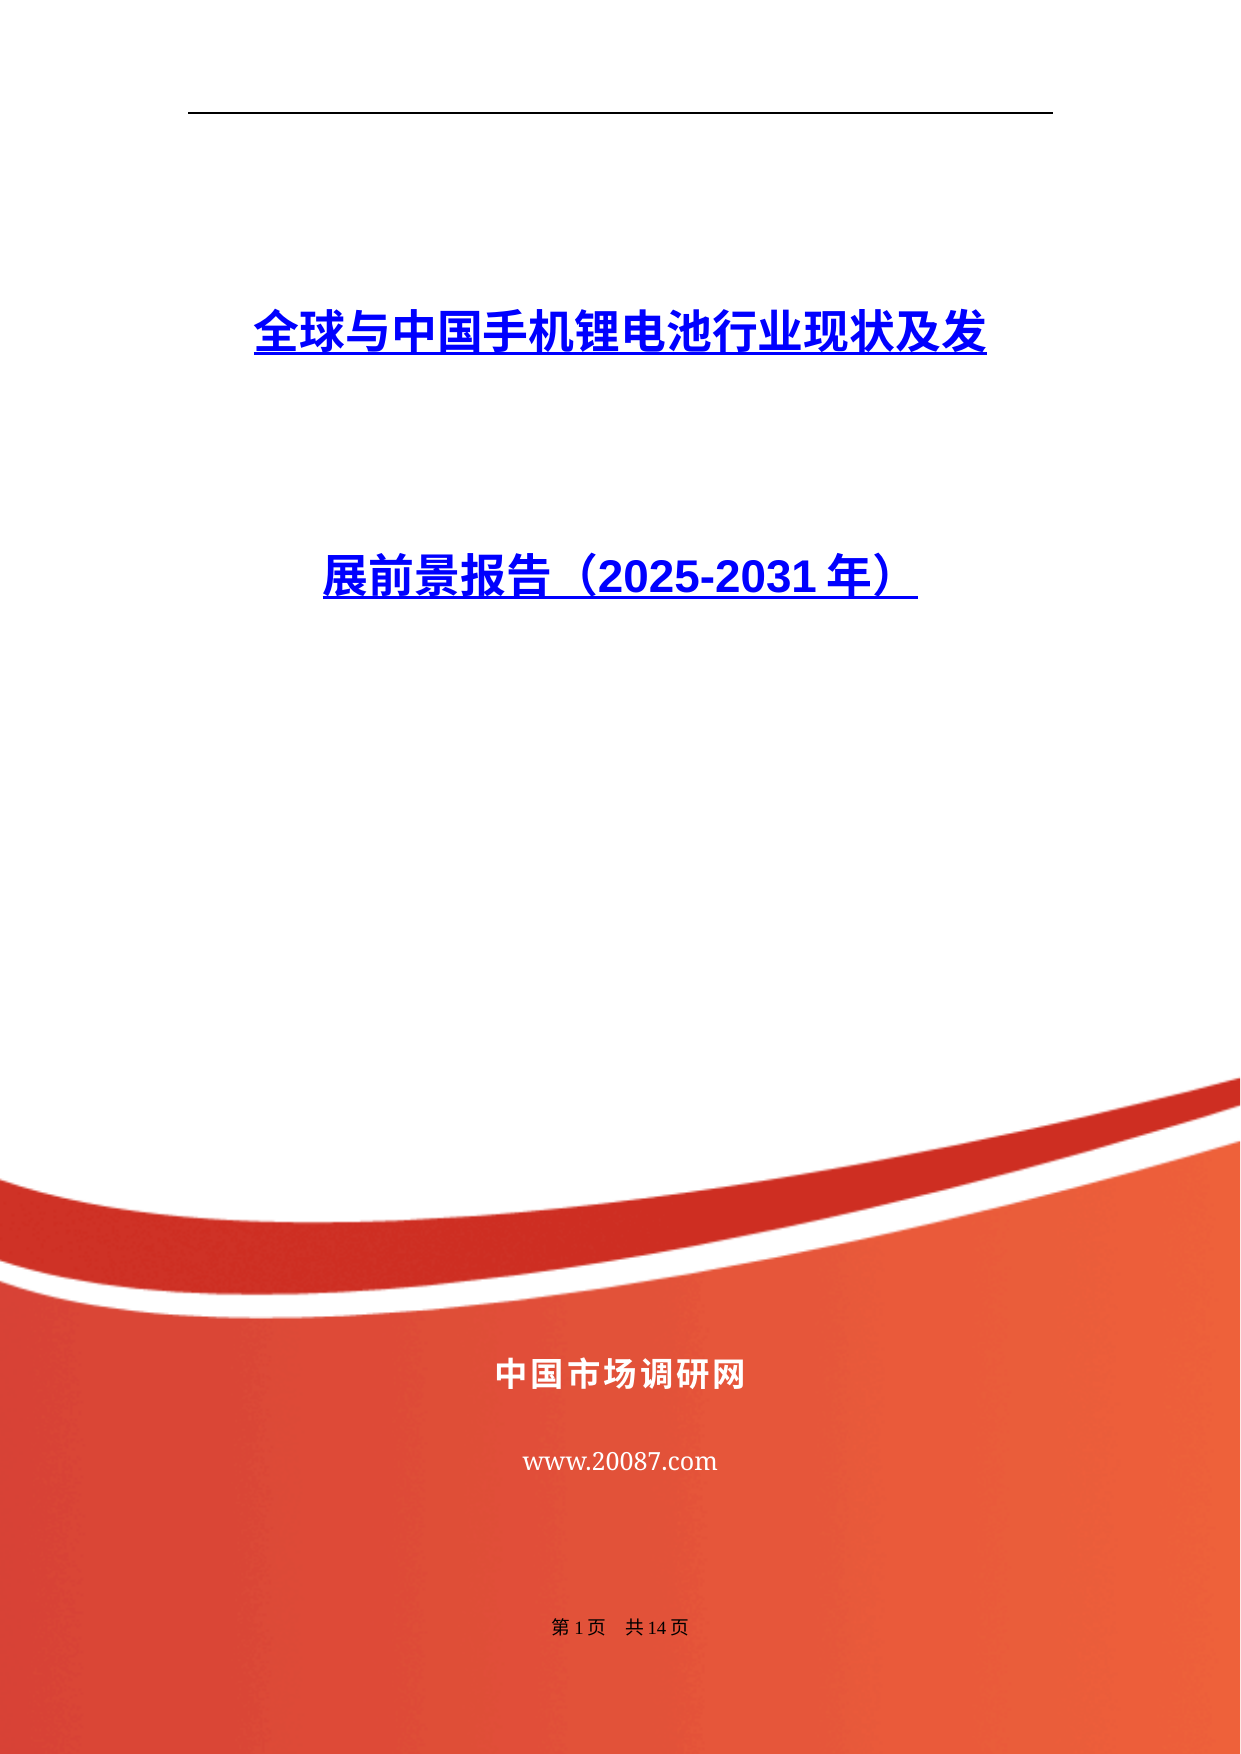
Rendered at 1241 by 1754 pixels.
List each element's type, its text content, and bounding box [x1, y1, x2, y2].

subtitle 中国市场调研网 [187, 1339, 1053, 1404]
table_header 全球与中国手机锂电池行业现状及发展前景报告（2025-2031年） [188, 207, 1053, 773]
text www.20087.com [187, 1428, 1053, 1493]
picture [0, 1006, 1241, 1754]
